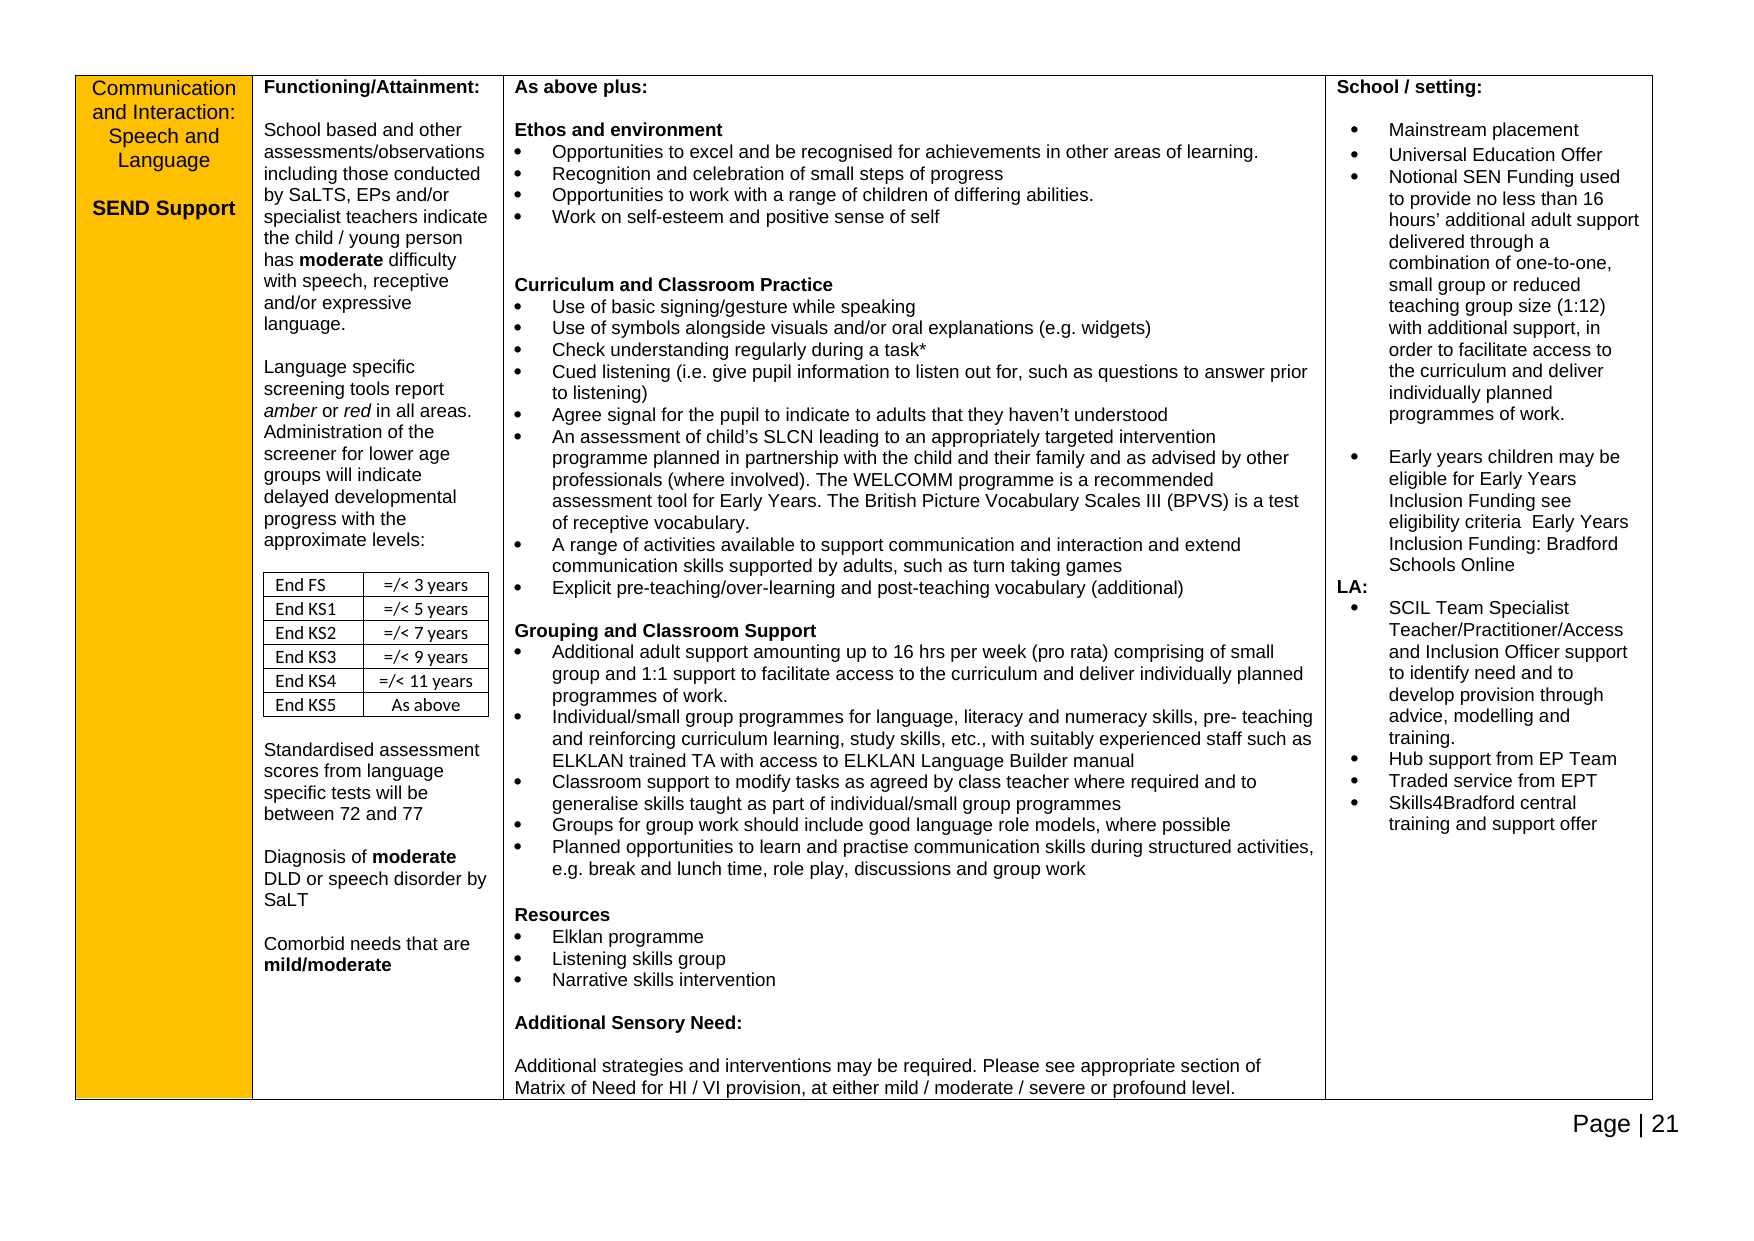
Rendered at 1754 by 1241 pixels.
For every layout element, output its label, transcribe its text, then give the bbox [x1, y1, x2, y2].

table_header School / setting: Mainstream placement Universal Education Offer Notional SEN Funding used to provide no less than 16 hours’ additional adult support delivered through a combination of one-to-one, small group or reduced teaching group size (1:12) with additional support, in order to facilitate access to the curriculum and deliver individually planned programmes of work. Early years children may be eligible for Early Years Inclusion Funding see eligibility criteria Early Years Inclusion Funding: Bradford Schools Online LA: SCIL Team Specialist Teacher/Practitioner/Access and Inclusion Officer support to identify need and to develop provision through advice, modelling and training. Hub support from EP Team Traded service from EPT Skills4Bradford central training and support offer [1326, 76, 1652, 1098]
table_header Functioning/Attainment: School based and other assessments/observations including those conducted by SaLTS, EPs and/or specialist teachers indicate the child / young person has moderate difficulty with speech, receptive and/or expressive language. Language specific screening tools report amber or red in all areas. Administration of the screener for lower age groups will indicate delayed developmental progress with the approximate levels: Standardised assessment scores from language specific tests will be between 72 and 77 Diagnosis of moderate DLD or speech disorder by SaLT Comorbid needs that are mild/moderate [253, 76, 503, 1098]
table_header As above plus: Ethos and environment Opportunities to excel and be recognised for achievements in other areas of learning. Recognition and celebration of small steps of progress Opportunities to work with a range of children of differing abilities. Work on self-esteem and positive sense of self Curriculum and Classroom Practice Use of basic signing/gesture while speaking Use of symbols alongside visuals and/or oral explanations (e.g. widgets) Check understanding regularly during a task* Cued listening (i.e. give pupil information to listen out for, such as questions to answer prior to listening) Agree signal for the pupil to indicate to adults that they haven’t understood An assessment of child’s SLCN leading to an appropriately targeted intervention programme planned in partnership with the child and their family and as advised by other professionals (where involved). The WELCOMM programme is a recommended assessment tool for Early Years. The British Picture Vocabulary Scales III (BPVS) is a test of receptive vocabulary. A range of activities available to support communication and interaction and extend communication skills supported by adults, such as turn taking games Explicit pre-teaching/over-learning and post-teaching vocabulary (additional) Grouping and Classroom Support Additional adult support amounting up to 16 hrs per week (pro rata) comprising of small group and 1:1 support to facilitate access to the curriculum and deliver individually planned programmes of work. Individual/small group programmes for language, literacy and numeracy skills, pre- teaching and reinforcing curriculum learning, study skills, etc., with suitably experienced staff such as ELKLAN trained TA with access to ELKLAN Language Builder manual Classroom support to modify tasks as agreed by class teacher where required and to generalise skills taught as part of individual/small group programmes Groups for group work should include good language role models, where possible Planned opportunities to learn and practise communication skills during structured activities, e.g. break and lunch time, role play, discussions and group work Resources Elklan programme Listening skills group Narrative skills intervention Additional Sensory Need: Additional strategies and interventions may be required. Please see appropriate section of Matrix of Need for HI / VI provision, at either mild / moderate / severe or profound level. [504, 76, 1325, 1098]
table_header Communication and Interaction: Speech and Language SEND Support [76, 76, 252, 1098]
